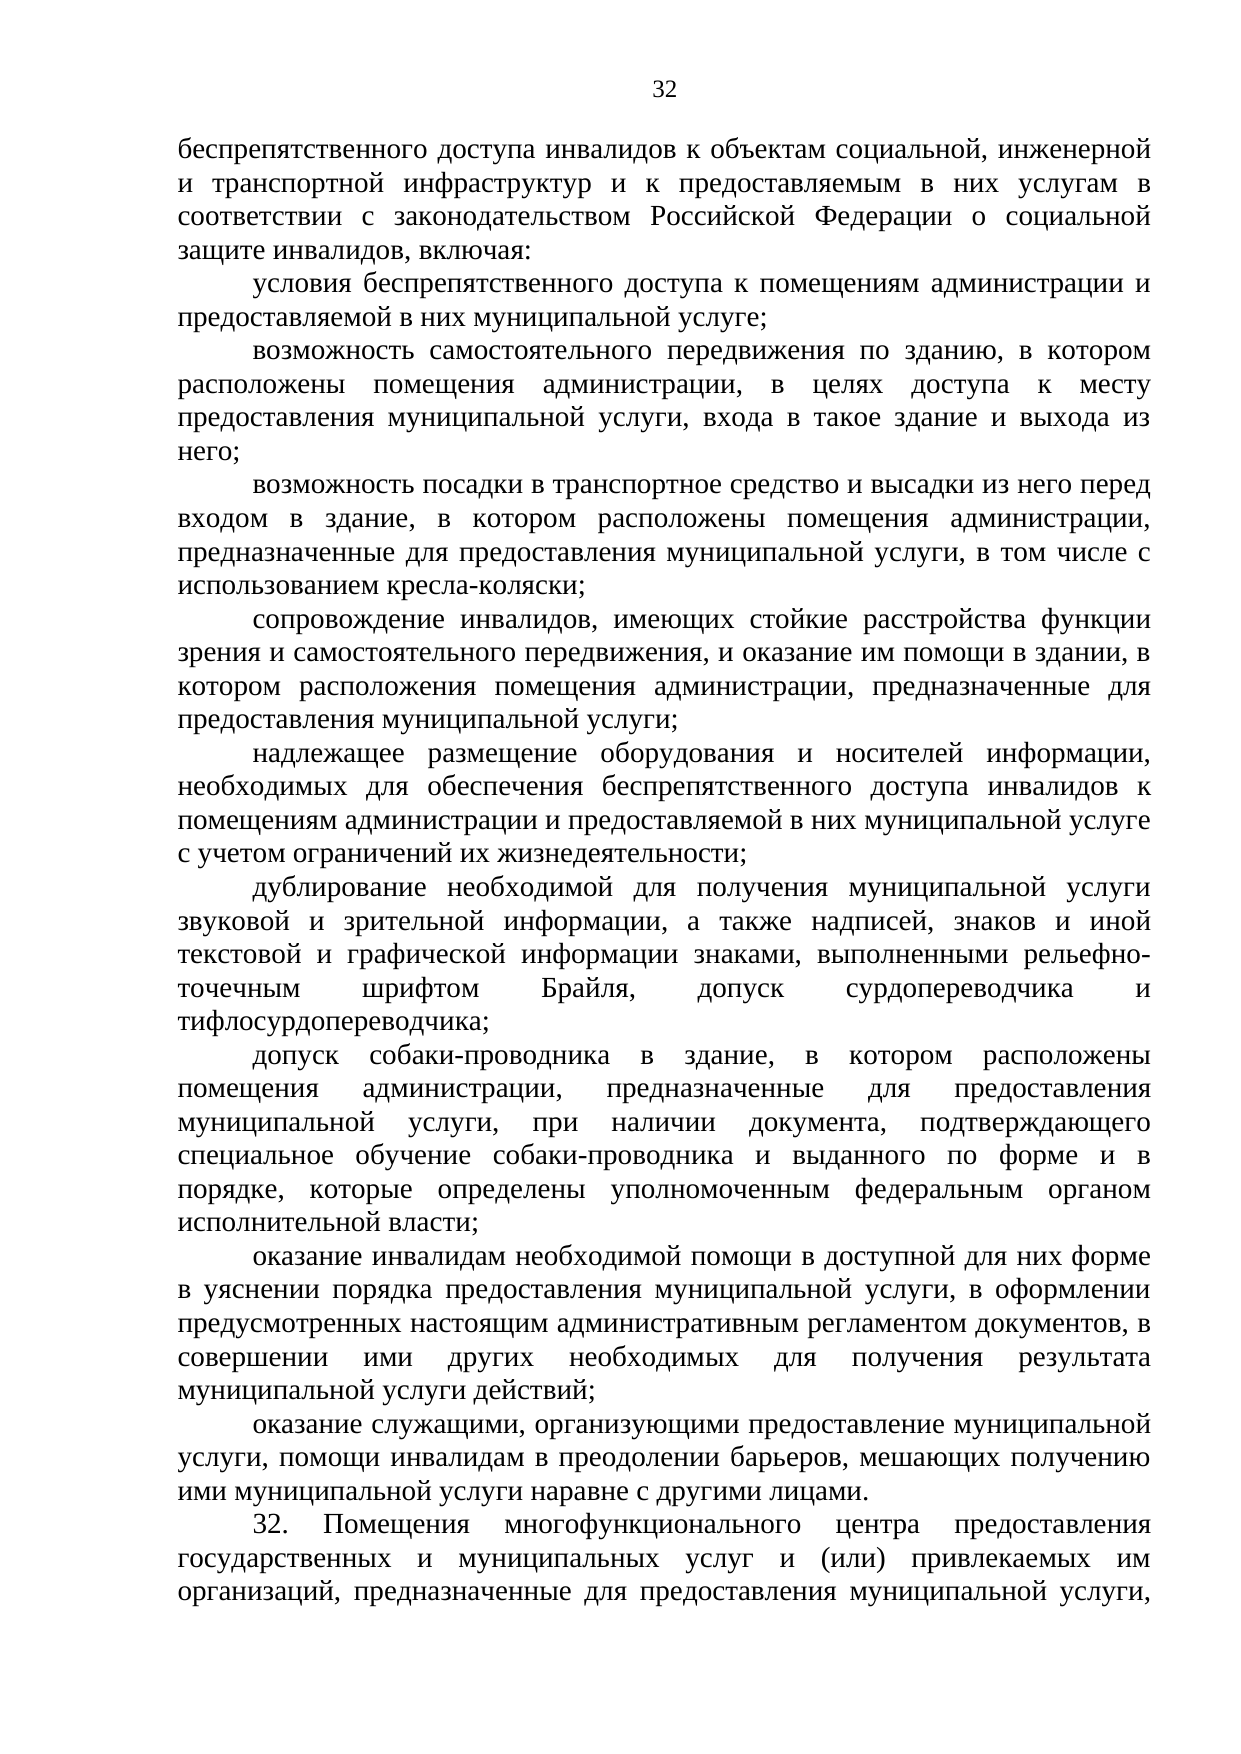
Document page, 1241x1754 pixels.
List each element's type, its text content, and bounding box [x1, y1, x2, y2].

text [177, 131, 1152, 265]
text оказание инвалидам необходимой помощи в доступной для них форме в уяснении порядка предоставления муниципальной услуги, в оформлении предусмотренных настоящим административным регламентом документов, в совершении ими других необходимых для получения результата муниципальной услуги действий; [177, 1238, 1152, 1406]
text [177, 1506, 1152, 1607]
text условия беспрепятственного доступа к помещениям администрации и предоставляемой в них муниципальной услуге; [177, 265, 1152, 332]
text оказание служащими, организующими предоставление муниципальной услуги, помощи инвалидам в преодолении барьеров, мешающих получению ими муниципальной услуги наравне с другими лицами. [177, 1406, 1152, 1506]
text надлежащее размещение оборудования и носителей информации, необходимых для обеспечения беспрепятственного доступа инвалидов к помещениям администрации и предоставляемой в них муниципальной услуге с учетом ограничений их жизнедеятельности; [177, 735, 1152, 869]
text допуск собаки-проводника в здание, в котором расположены помещения администрации, предназначенные для предоставления муниципальной услуги, при наличии документа, подтверждающего специальное обучение собаки-проводника и выданного по форме и в порядке, которые определены уполномоченным федеральным органом исполнительной власти; [177, 1037, 1152, 1238]
text возможность посадки в транспортное средство и высадки из него перед входом в здание, в котором расположены помещения администрации, предназначенные для предоставления муниципальной услуги, в том числе с использованием кресла-коляски; [177, 467, 1152, 601]
text дублирование необходимой для получения муниципальной услуги звуковой и зрительной информации, а также надписей, знаков и иной текстовой и графической информации знаками, выполненными рельефно-точечным шрифтом Брайля, допуск сурдопереводчика и тифлосурдопереводчика; [177, 869, 1152, 1037]
text возможность самостоятельного передвижения по зданию, в котором расположены помещения администрации, в целях доступа к месту предоставления муниципальной услуги, входа в такое здание и выхода из него; [177, 332, 1152, 467]
text сопровождение инвалидов, имеющих стойкие расстройства функции зрения и самостоятельного передвижения, и оказание им помощи в здании, в котором расположения помещения администрации, предназначенные для предоставления муниципальной услуги; [177, 601, 1152, 735]
